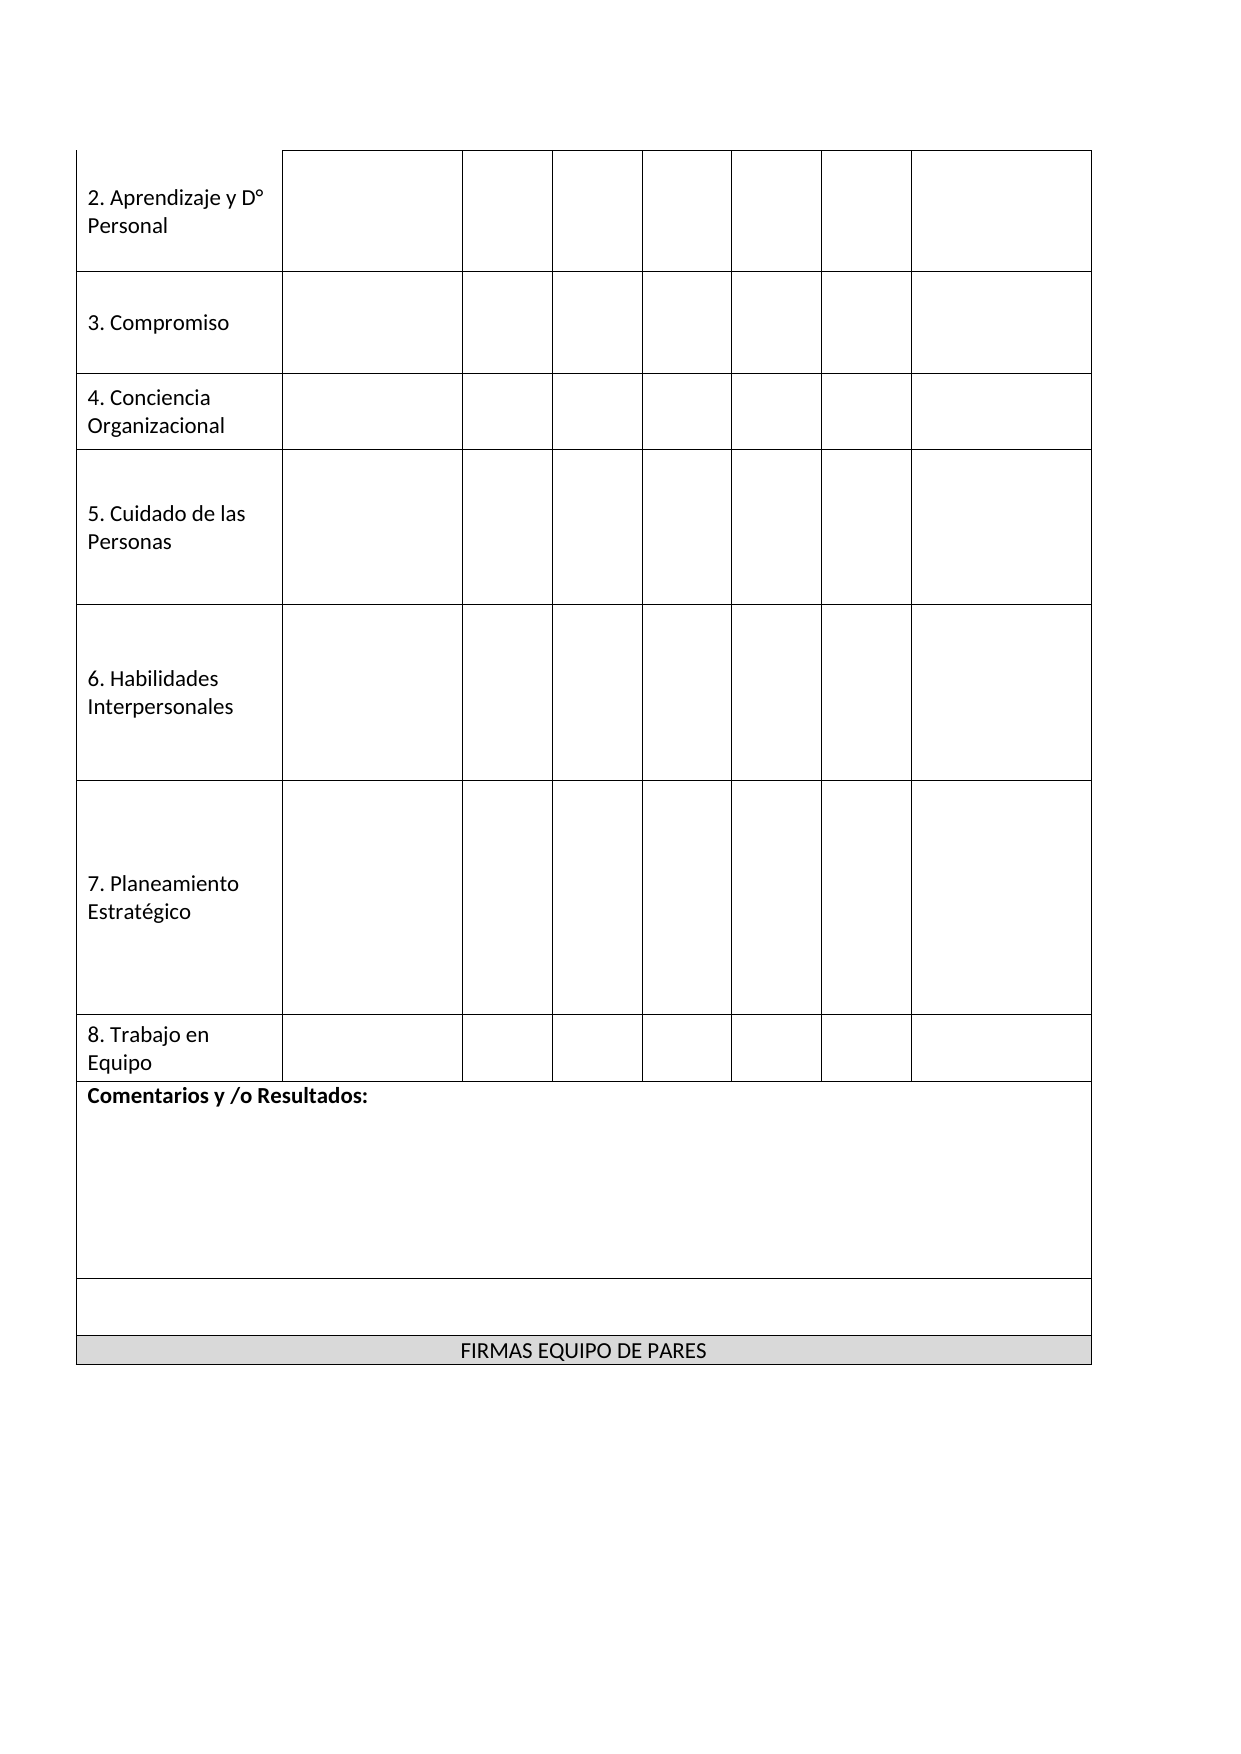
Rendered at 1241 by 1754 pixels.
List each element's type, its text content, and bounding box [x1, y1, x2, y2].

table_cell [643, 1015, 731, 1081]
table_cell [283, 374, 462, 449]
table_cell [553, 272, 642, 372]
table_cell [822, 374, 911, 449]
table_cell [732, 272, 821, 372]
table_cell [822, 151, 911, 271]
table_cell [912, 374, 1091, 449]
table_cell FIRMAS EQUIPO DE PARES [77, 1336, 1091, 1364]
table_cell [643, 781, 731, 1014]
table_cell 8. Trabajo en Equipo [77, 1015, 282, 1081]
table_cell 7. Planeamiento Estratégico [77, 781, 282, 1014]
table_cell [912, 272, 1091, 372]
table_cell 6. Habilidades Interpersonales [77, 605, 282, 779]
table_cell [553, 605, 642, 779]
table_cell [643, 374, 731, 449]
table_cell 5. Cuidado de las Personas [77, 450, 282, 604]
table_cell [553, 781, 642, 1014]
table_cell [283, 151, 462, 271]
table_cell [912, 1015, 1091, 1081]
table_cell [643, 450, 731, 604]
table_cell [732, 450, 821, 604]
table_cell [822, 781, 911, 1014]
table_cell [463, 450, 552, 604]
table_cell [822, 450, 911, 604]
table_cell [463, 781, 552, 1014]
table_cell [912, 781, 1091, 1014]
table_cell [912, 151, 1091, 271]
table_cell 4. Conciencia Organizacional [77, 374, 282, 449]
table_cell 2. Aprendizaje y D° Personal [77, 150, 282, 271]
table_cell [643, 272, 731, 372]
table_cell [283, 605, 462, 779]
table_cell [553, 450, 642, 604]
table_cell [463, 605, 552, 779]
table_cell [822, 1015, 911, 1081]
table_cell [732, 374, 821, 449]
table_cell [283, 272, 462, 372]
table_cell [732, 605, 821, 779]
table_cell [463, 1015, 552, 1081]
table_cell [553, 374, 642, 449]
table_cell [822, 272, 911, 372]
table_cell [822, 605, 911, 779]
table_cell [732, 151, 821, 271]
table_cell [77, 1279, 1091, 1335]
table_cell [553, 151, 642, 271]
table_cell Comentarios y /o Resultados: [77, 1082, 1091, 1278]
table_cell [283, 450, 462, 604]
table_cell [283, 781, 462, 1014]
table_cell [463, 272, 552, 372]
table_cell [463, 374, 552, 449]
table_cell [643, 605, 731, 779]
table_cell [912, 450, 1091, 604]
table_cell [732, 781, 821, 1014]
table_cell [463, 151, 552, 271]
table_cell [283, 1015, 462, 1081]
table_cell [732, 1015, 821, 1081]
table_cell [643, 151, 731, 271]
table_cell 3. Compromiso [77, 272, 282, 372]
table_cell [553, 1015, 642, 1081]
table_cell [912, 605, 1091, 779]
